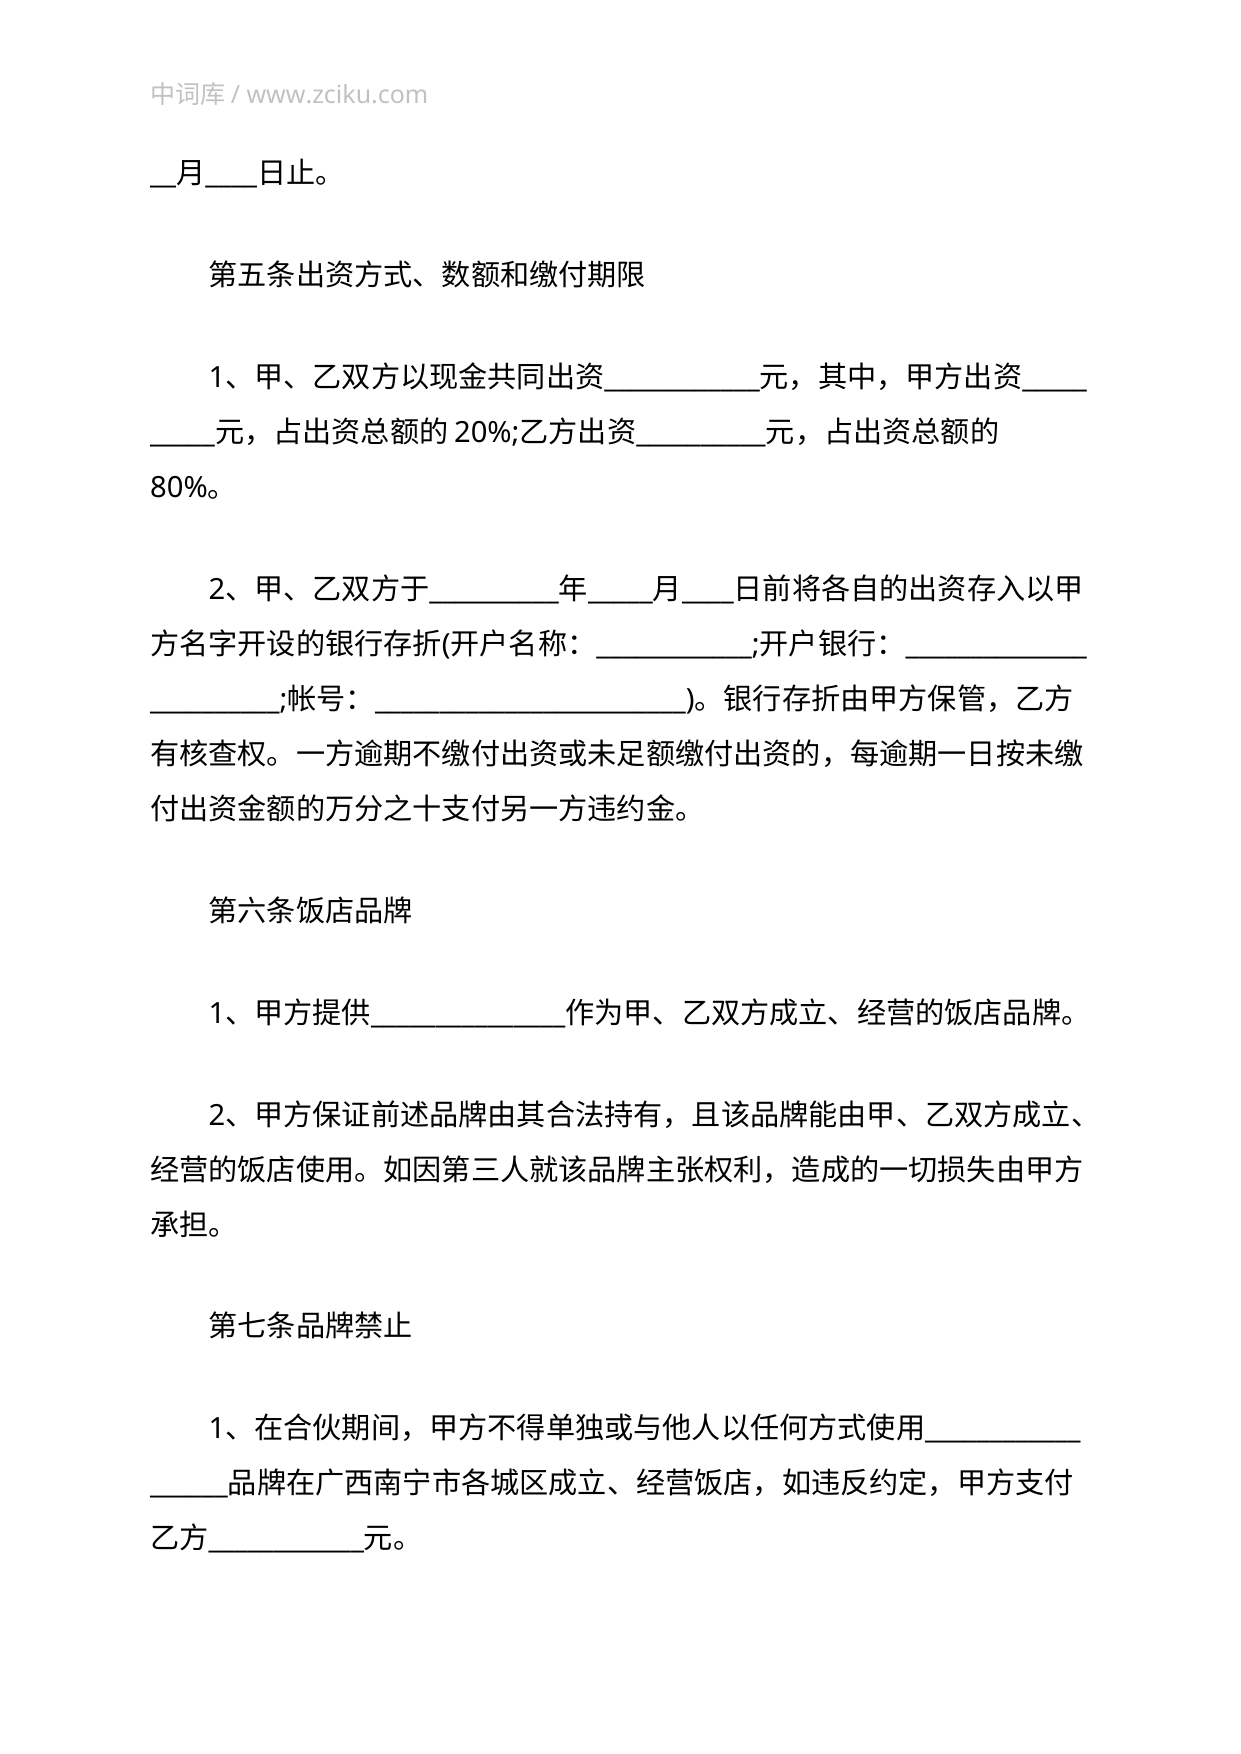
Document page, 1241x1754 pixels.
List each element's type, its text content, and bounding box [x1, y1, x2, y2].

text 2、甲方保证前述品牌由其合法持有，且该品牌能由甲、乙双方成立、经营的饭店使用。如因第三人就该品牌主张权利，造成的一切损失由甲方承担。 [150, 1091, 1090, 1243]
text 第五条出资方式、数额和缴付期限 [150, 252, 1090, 294]
text 2、甲、乙双方于__________年_____月____日前将各自的出资存入以甲方名字开设的银行存折(开户名称：____________;开户银行：________________________;帐号：________________________)。银行存折由甲方保管，乙方有核查权。一方逾期不缴付出资或未足额缴付出资的，每逾期一日按未缴付出资金额的万分之十支付另一方违约金。 [150, 566, 1090, 828]
text 1、甲方提供_______________作为甲、乙双方成立、经营的饭店品牌。 [150, 989, 1090, 1032]
text 1、在合伙期间，甲方不得单独或与他人以任何方式使用__________________品牌在广西南宁市各城区成立、经营饭店，如违反约定，甲方支付乙方____________元。 [150, 1404, 1090, 1557]
text 1、甲、乙双方以现金共同出资____________元，其中，甲方出资__________元，占出资总额的20%;乙方出资__________元，占出资总额的80%。 [150, 354, 1090, 506]
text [150, 150, 1090, 192]
text 第七条品牌禁止 [150, 1303, 1090, 1345]
text 第六条饭店品牌 [150, 887, 1090, 930]
